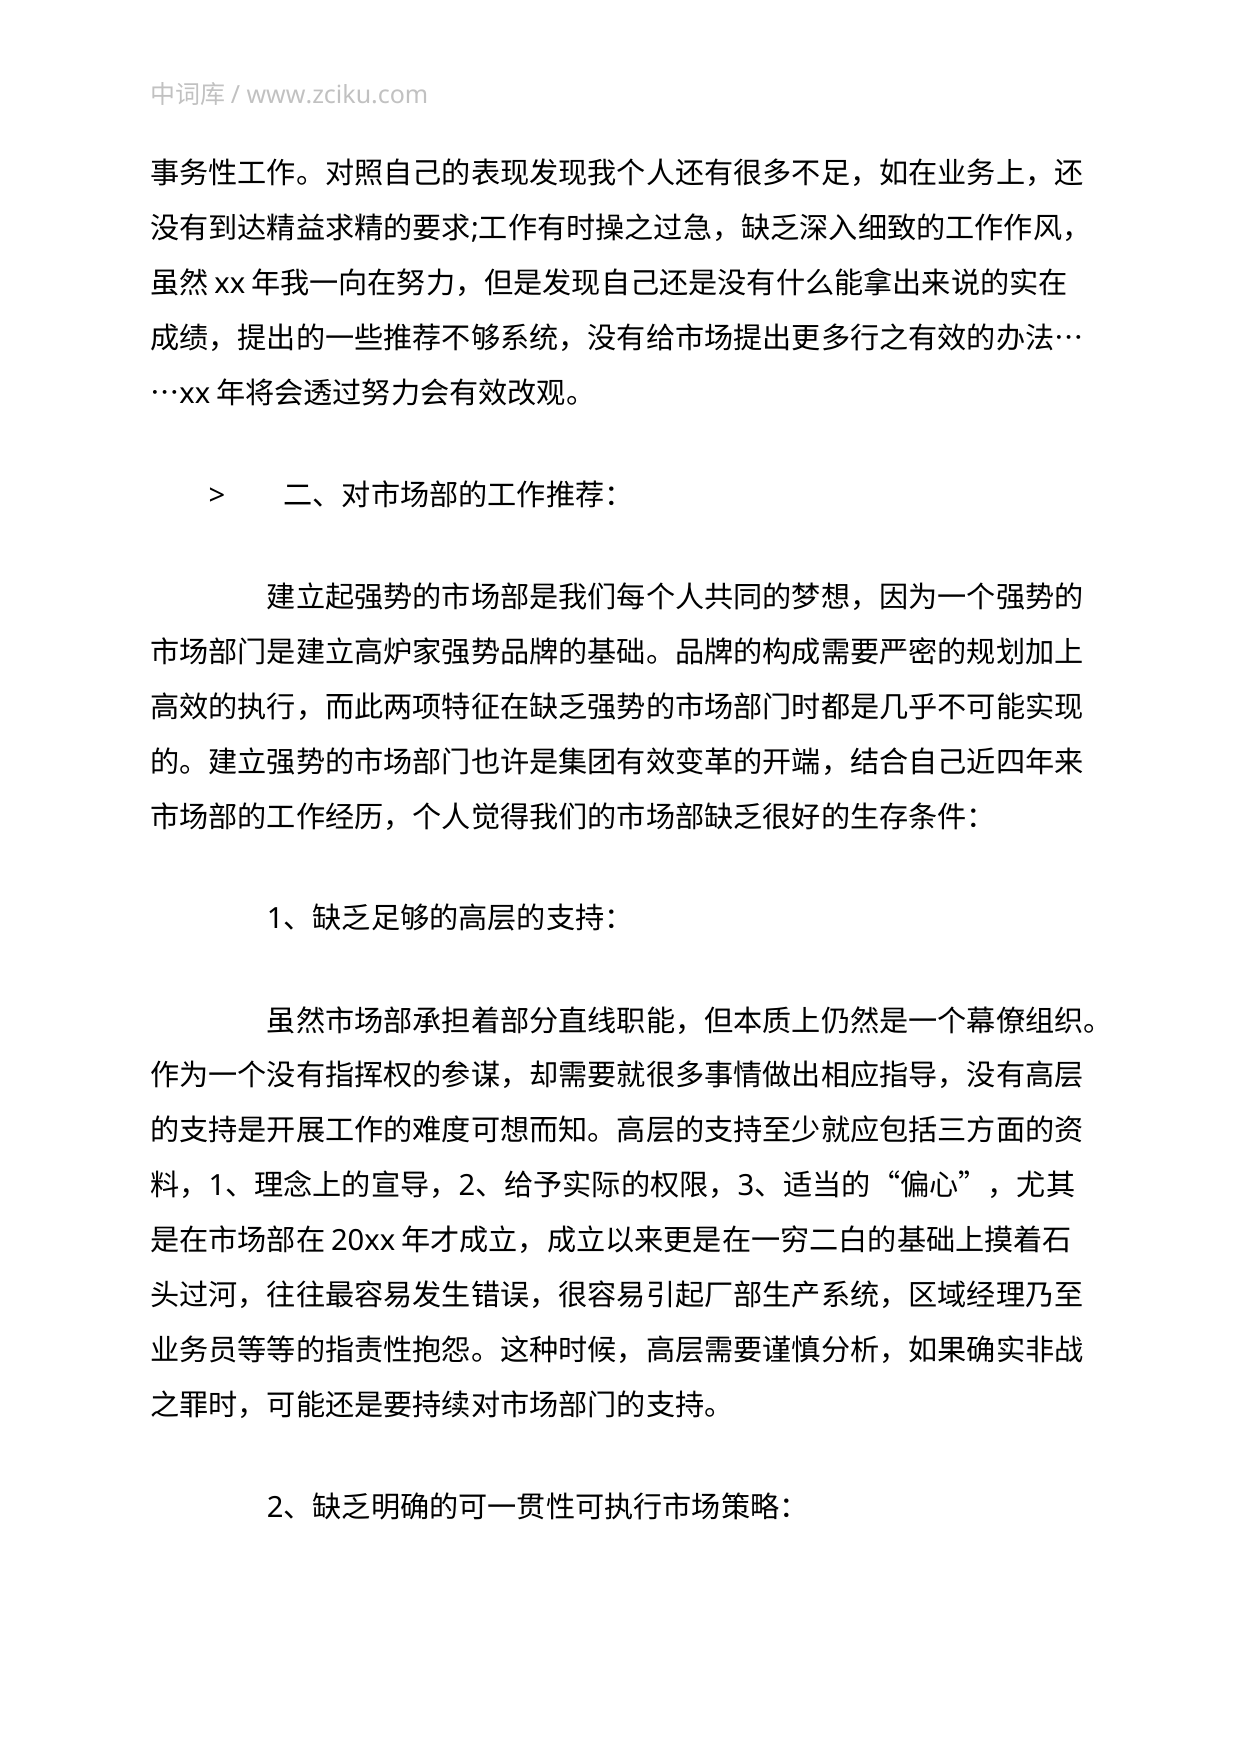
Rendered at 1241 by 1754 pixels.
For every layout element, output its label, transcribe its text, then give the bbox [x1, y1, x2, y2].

text 1、缺乏足够的高层的支持： [150, 895, 1090, 937]
text 建立起强势的市场部是我们每个人共同的梦想，因为一个强势的市场部门是建立高炉家强势品牌的基础。品牌的构成需要严密的规划加上高效的执行，而此两项特征在缺乏强势的市场部门时都是几乎不可能实现的。建立强势的市场部门也许是集团有效变革的开端，结合自己近四年来市场部的工作经历，个人觉得我们的市场部缺乏很好的生存条件： [150, 574, 1090, 836]
text 虽然市场部承担着部分直线职能，但本质上仍然是一个幕僚组织。作为一个没有指挥权的参谋，却需要就很多事情做出相应指导，没有高层的支持是开展工作的难度可想而知。高层的支持至少就应包括三方面的资料，1、理念上的宣导，2、给予实际的权限，3、适当的“偏心”，尤其是在市场部在20xx年才成立，成立以来更是在一穷二白的基础上摸着石头过河，往往最容易发生错误，很容易引起厂部生产系统，区域经理乃至业务员等等的指责性抱怨。这种时候，高层需要谨慎分析，如果确实非战之罪时，可能还是要持续对市场部门的支持。 [150, 997, 1090, 1424]
text 2、缺乏明确的可一贯性可执行市场策略： [150, 1483, 1090, 1526]
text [150, 150, 1090, 412]
text > 二、对市场部的工作推荐： [150, 472, 1090, 514]
